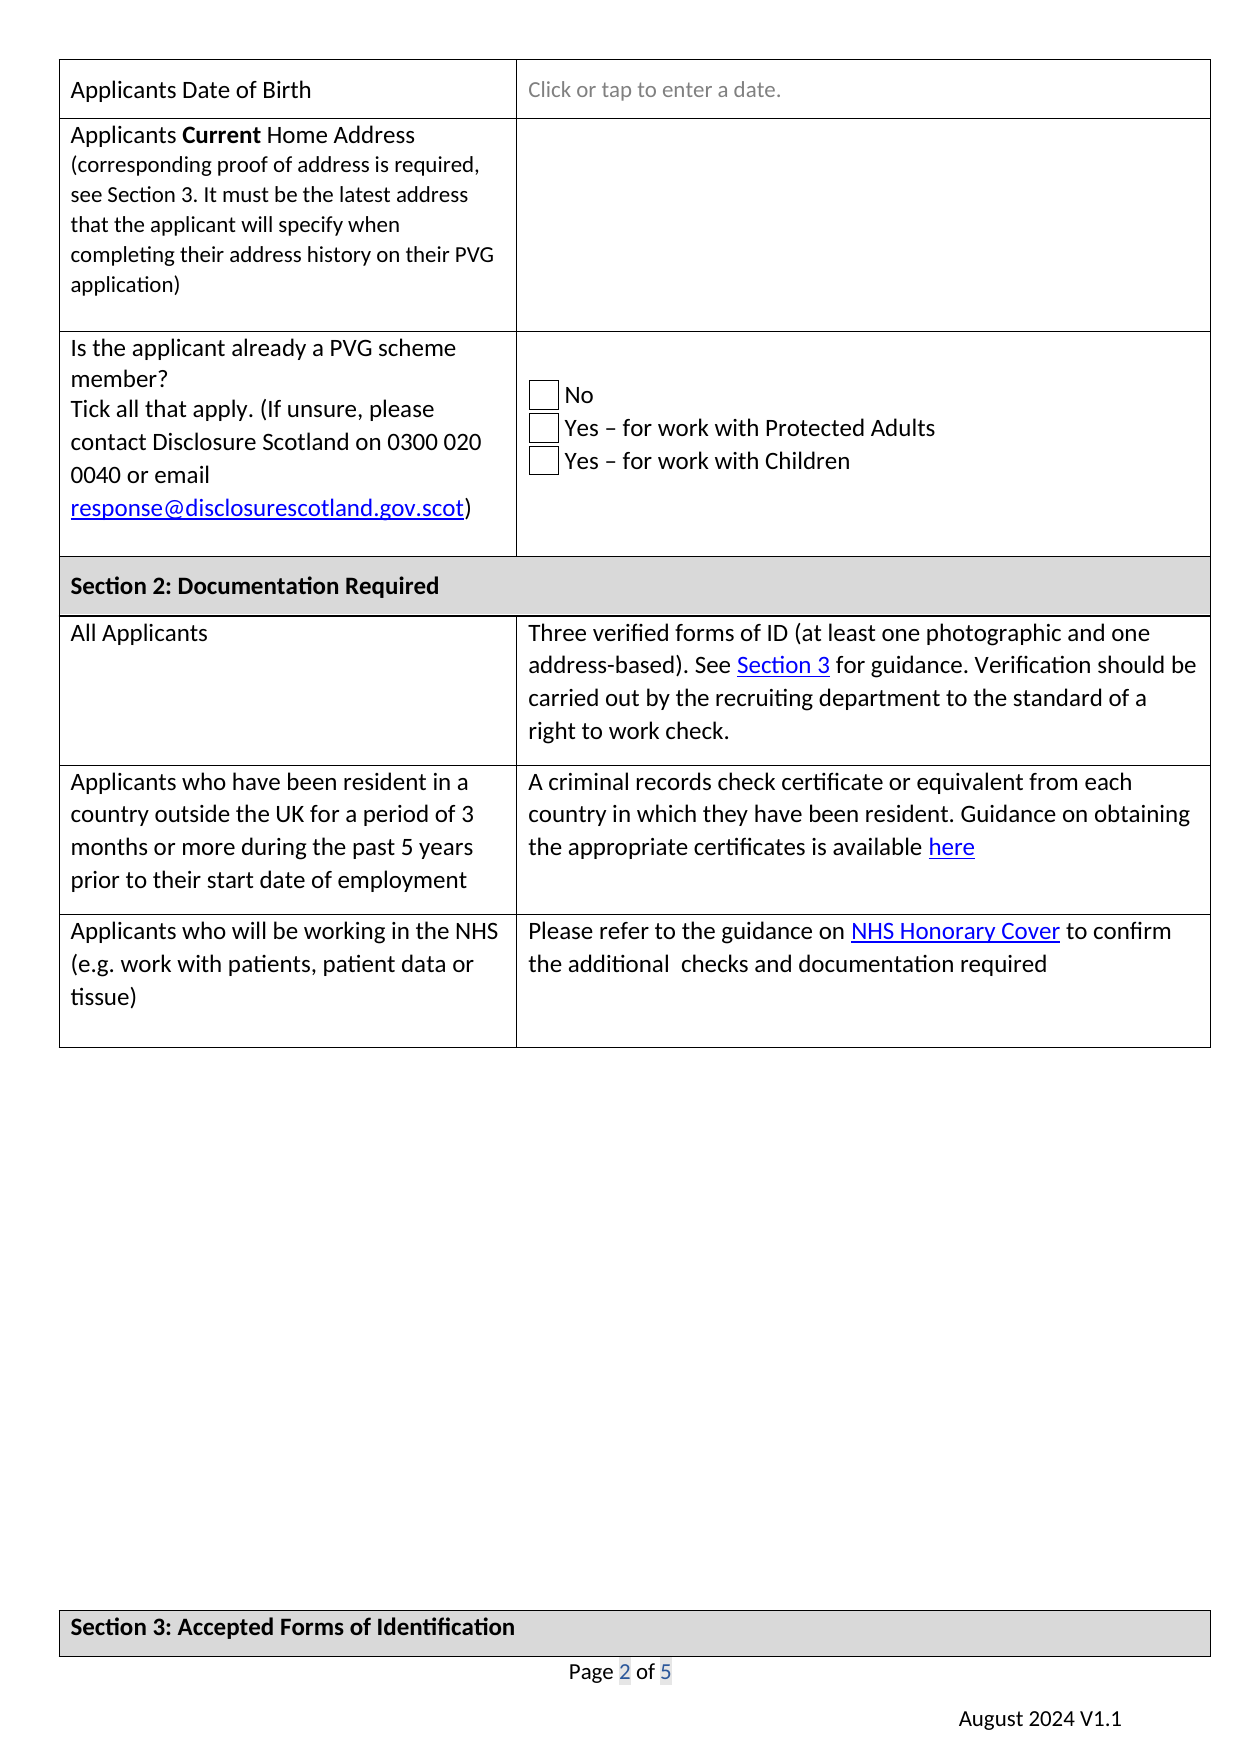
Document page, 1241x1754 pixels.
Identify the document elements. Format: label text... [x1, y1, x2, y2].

table_cell A criminal records check certificate or equivalent from each country in which they have been resident. Guidance on obtaining the appropriate certificates is available here [517, 766, 1210, 914]
table_header Three verified forms of ID (at least one photographic and one address-based). See Section 3 for guidance. Verification should be carried out by the recruiting department to the standard of a right to work check. [517, 617, 1210, 765]
table_cell Please refer to the guidance on NHS Honorary Cover to confirm the additional checks and documentation required [517, 915, 1210, 1047]
table_cell Applicants Current Home Address (corresponding proof of address is required, see Section 3. It must be the latest address that the applicant will specify when completing their address history on their PVG application) [60, 119, 516, 331]
table_cell [517, 119, 1210, 331]
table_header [60, 1611, 1210, 1656]
table_header All Applicants [60, 617, 516, 765]
table_cell Section 2: Documentation Required [60, 557, 1210, 614]
table_cell Applicants who have been resident in a country outside the UK for a period of 3 months or more during the past 5 years prior to their start date of employment [60, 766, 516, 914]
table_cell Applicants Date of Birth [60, 60, 516, 118]
table_cell Applicants who will be working in the NHS (e.g. work with patients, patient data or tissue) [60, 915, 516, 1047]
table_cell No Yes – for work with Protected Adults Yes – for work with Children [517, 332, 1210, 556]
table_cell Is the applicant already a PVG scheme member? Tick all that apply. (If unsure, please contact Disclosure Scotland on 0300 020 0040 or email response@disclosurescotland.gov.scot) [60, 332, 516, 556]
